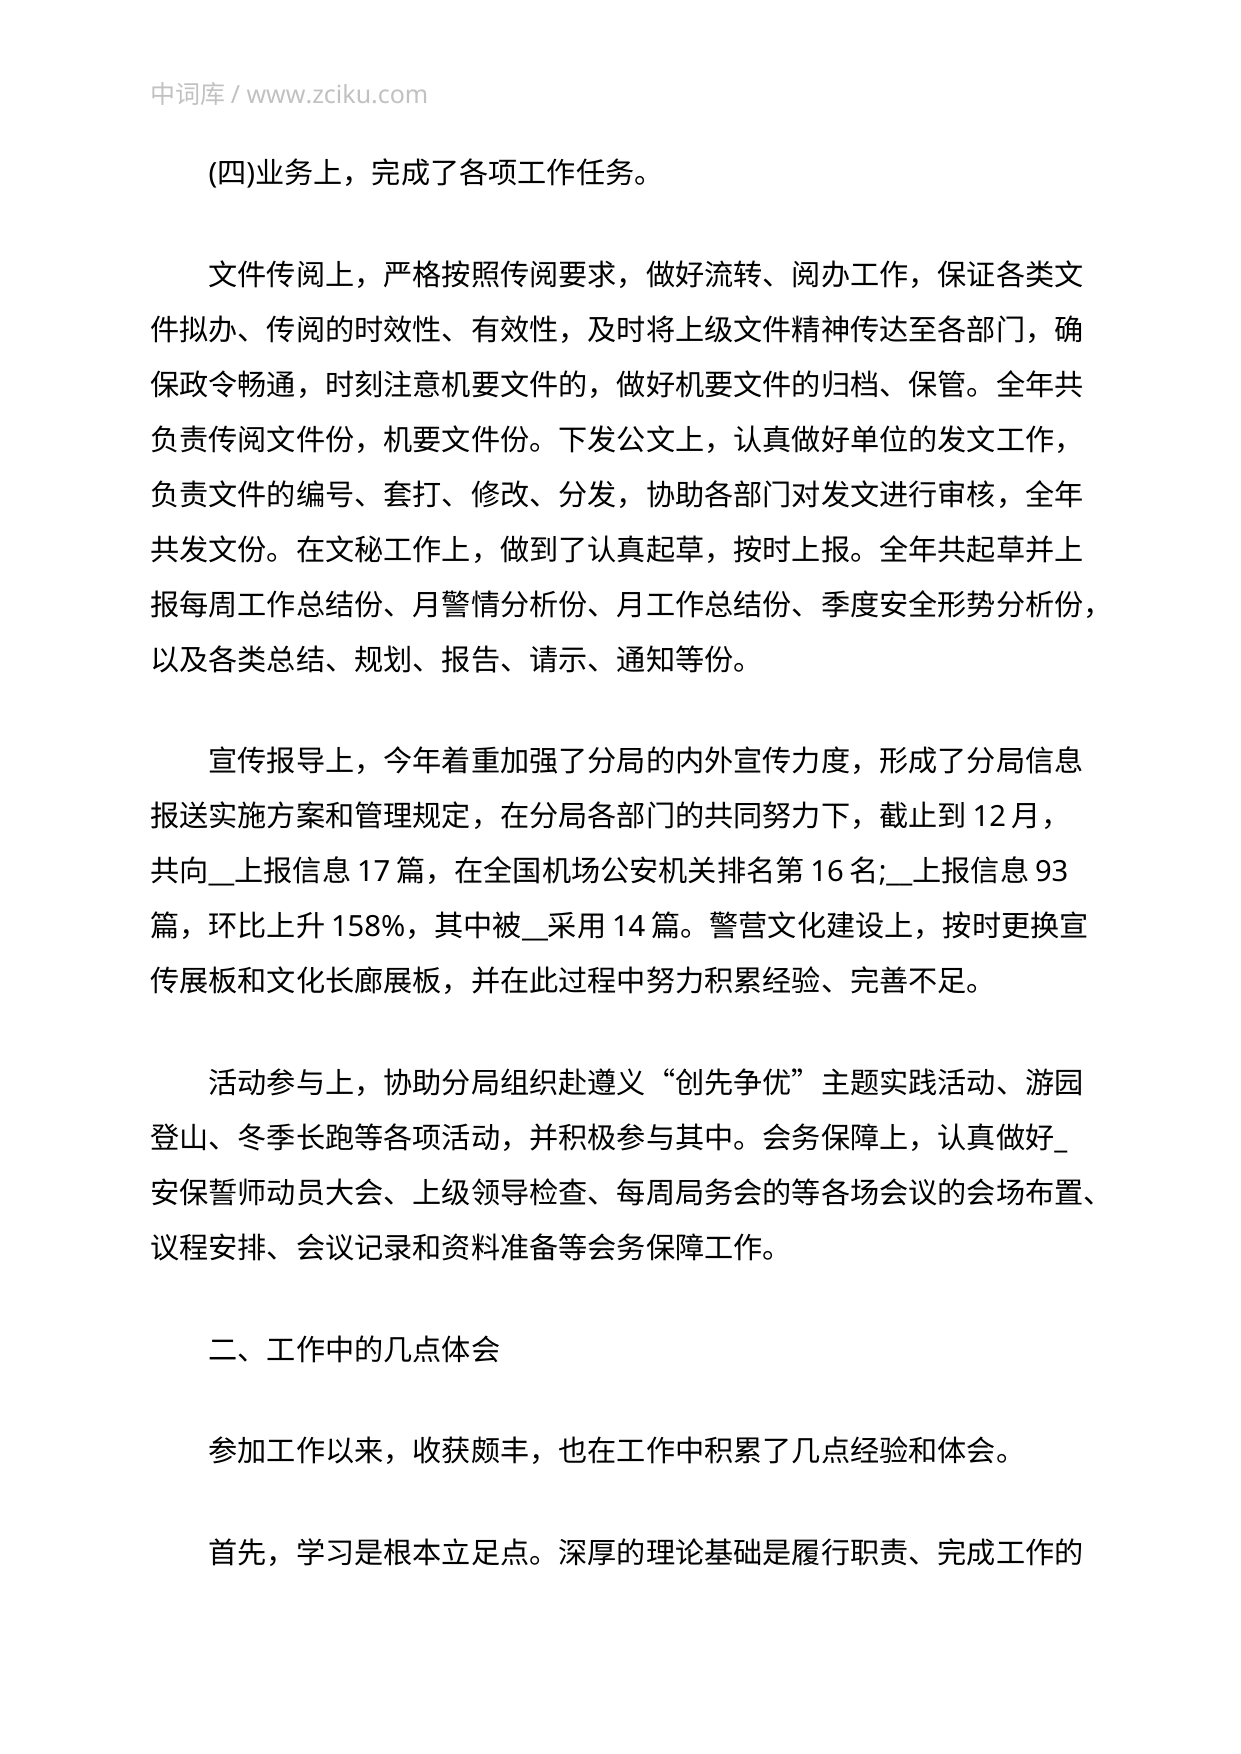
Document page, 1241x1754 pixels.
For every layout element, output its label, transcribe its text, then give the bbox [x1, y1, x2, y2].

text 宣传报导上，今年着重加强了分局的内外宣传力度，形成了分局信息报送实施方案和管理规定，在分局各部门的共同努力下，截止到12月，共向__上报信息17篇，在全国机场公安机关排名第16名;__上报信息93篇，环比上升158%，其中被__采用14篇。警营文化建设上，按时更换宣传展板和文化长廊展板，并在此过程中努力积累经验、完善不足。 [150, 738, 1090, 1000]
text 参加工作以来，收获颇丰，也在工作中积累了几点经验和体会。 [150, 1428, 1090, 1470]
text 二、工作中的几点体会 [150, 1326, 1090, 1368]
text 活动参与上，协助分局组织赴遵义“创先争优”主题实践活动、游园登山、冬季长跑等各项活动，并积极参与其中。会务保障上，认真做好_安保誓师动员大会、上级领导检查、每周局务会的等各场会议的会场布置、议程安排、会议记录和资料准备等会务保障工作。 [150, 1060, 1090, 1267]
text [150, 1530, 1090, 1572]
text 文件传阅上，严格按照传阅要求，做好流转、阅办工作，保证各类文件拟办、传阅的时效性、有效性，及时将上级文件精神传达至各部门，确保政令畅通，时刻注意机要文件的，做好机要文件的归档、保管。全年共负责传阅文件份，机要文件份。下发公文上，认真做好单位的发文工作，负责文件的编号、套打、修改、分发，协助各部门对发文进行审核，全年共发文份。在文秘工作上，做到了认真起草，按时上报。全年共起草并上报每周工作总结份、月警情分析份、月工作总结份、季度安全形势分析份，以及各类总结、规划、报告、请示、通知等份。 [150, 252, 1090, 678]
text (四)业务上，完成了各项工作任务。 [150, 150, 1090, 192]
